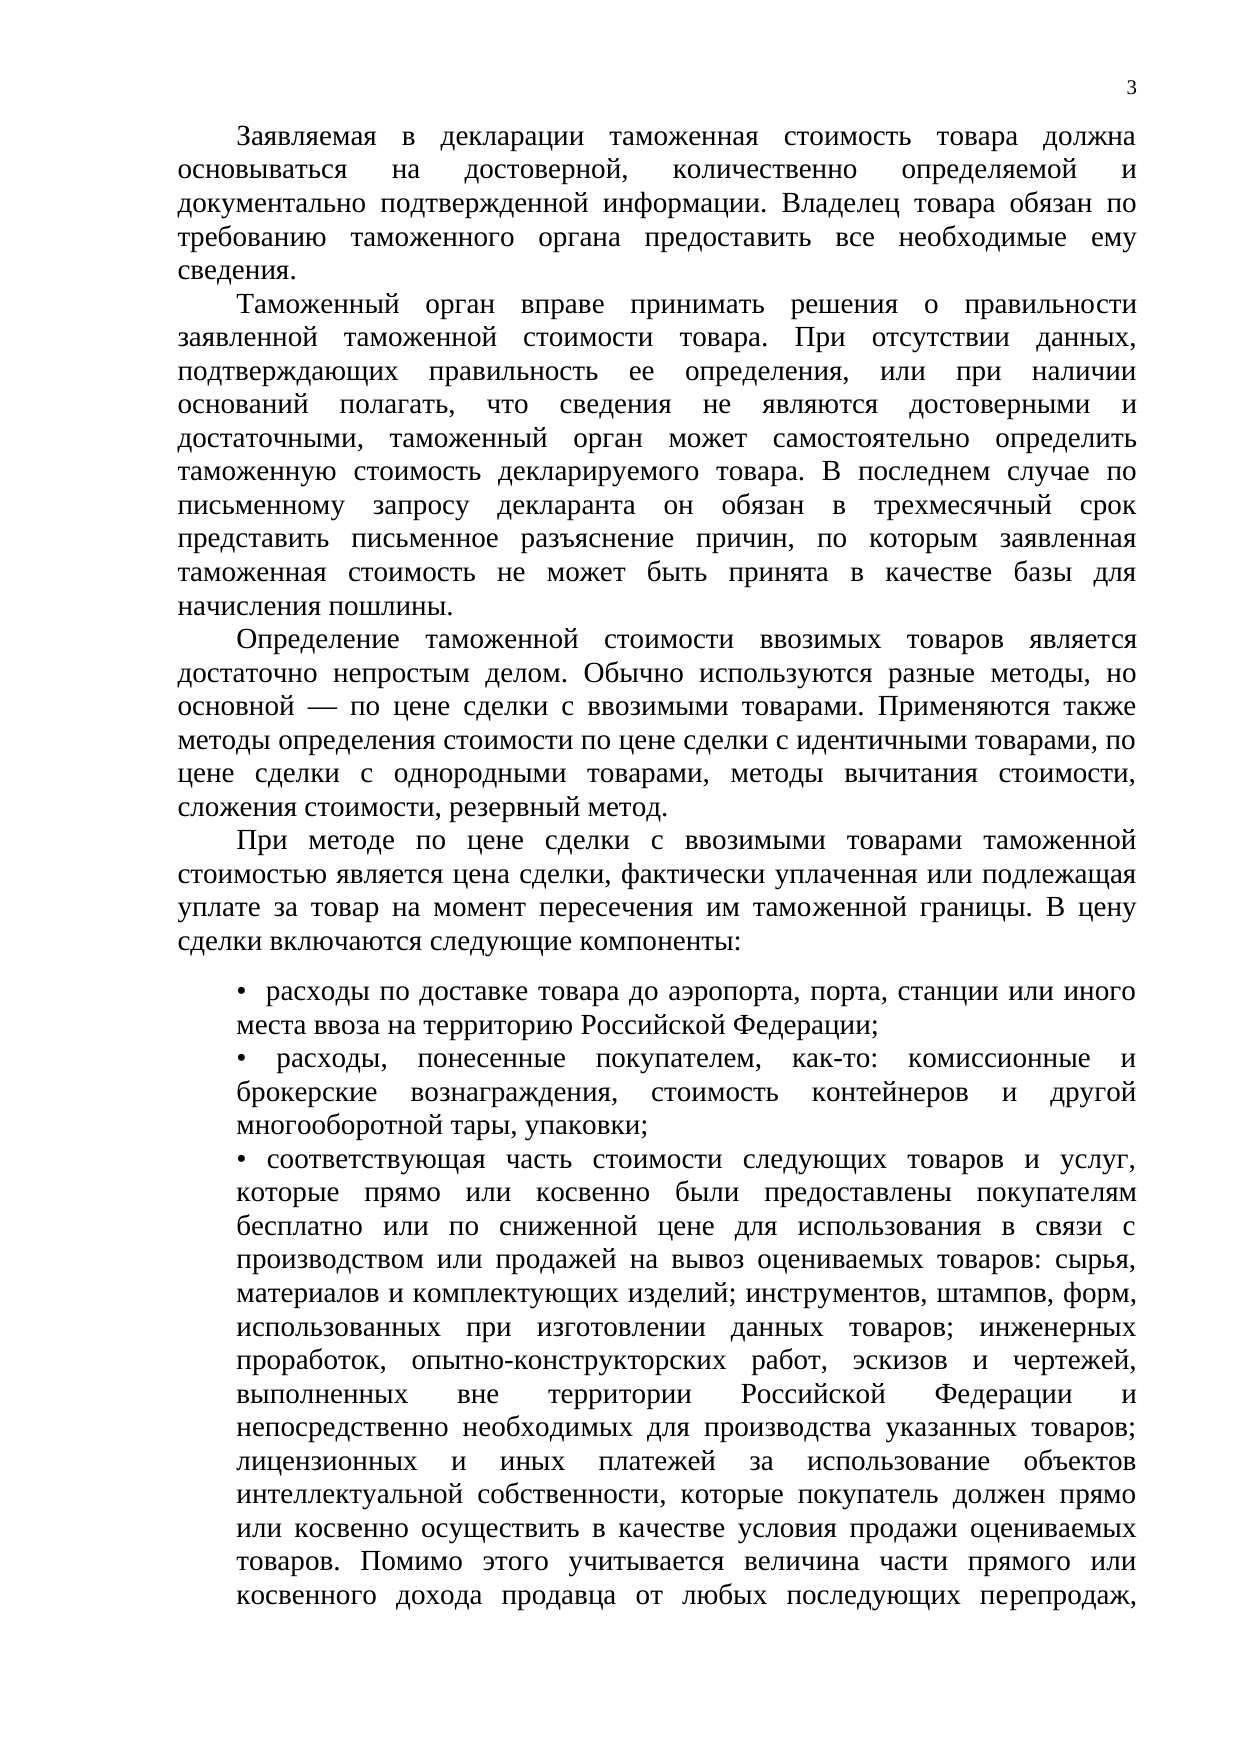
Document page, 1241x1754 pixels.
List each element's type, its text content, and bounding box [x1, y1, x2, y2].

text Таможенный орган вправе принимать решения о правильности заявленной таможенной стоимости товара. При отсутствии данных, подтверждающих правильность ее определения, или при наличии оснований полагать, что сведения не являются достоверными и достаточными, таможенный орган может самостоятельно определить таможенную стоимость декларируемого товара. В последнем случае по письменному запросу декларанта он обязан в трехмесячный срок представить письменное разъяснение причин, по которым заявленная таможенная стоимость не может быть принята в качестве базы для начисления пошлины. [177, 286, 1137, 621]
text Заявляемая в декларации таможенная стоимость товара должна основываться на достоверной, количественно определяемой и документально подтвержденной информации. Владелец товара обязан по требованию таможенного органа предоставить все необходимые ему сведения. [177, 118, 1137, 286]
text • расходы по доставке товара до аэропорта, порта, станции или иного места ввоза на территорию Российской Федерации; [236, 973, 1137, 1040]
text Определение таможенной стоимости ввозимых товаров является достаточно непростым делом. Обычно используются разные методы, но основной — по цене сделки с ввозимыми товарами. Применяются также методы определения стоимости по цене сделки с идентичными товарами, по цене сделки с однородными товарами, методы вычитания стоимости, сложения стоимости, резервный метод. [177, 621, 1137, 822]
text • расходы, понесенные покупателем, как-то: комиссионные и брокерские вознаграждения, стоимость контейнеров и другой многооборотной тары, упаковки; [236, 1040, 1137, 1141]
text При методе по цене сделки с ввозимыми товарами таможенной стоимостью является цена сделки, фактически уплаченная или подлежащая уплате за товар на момент пересечения им таможенной границы. В цену сделки включаются следующие компоненты: [177, 822, 1137, 957]
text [236, 1141, 1137, 1611]
